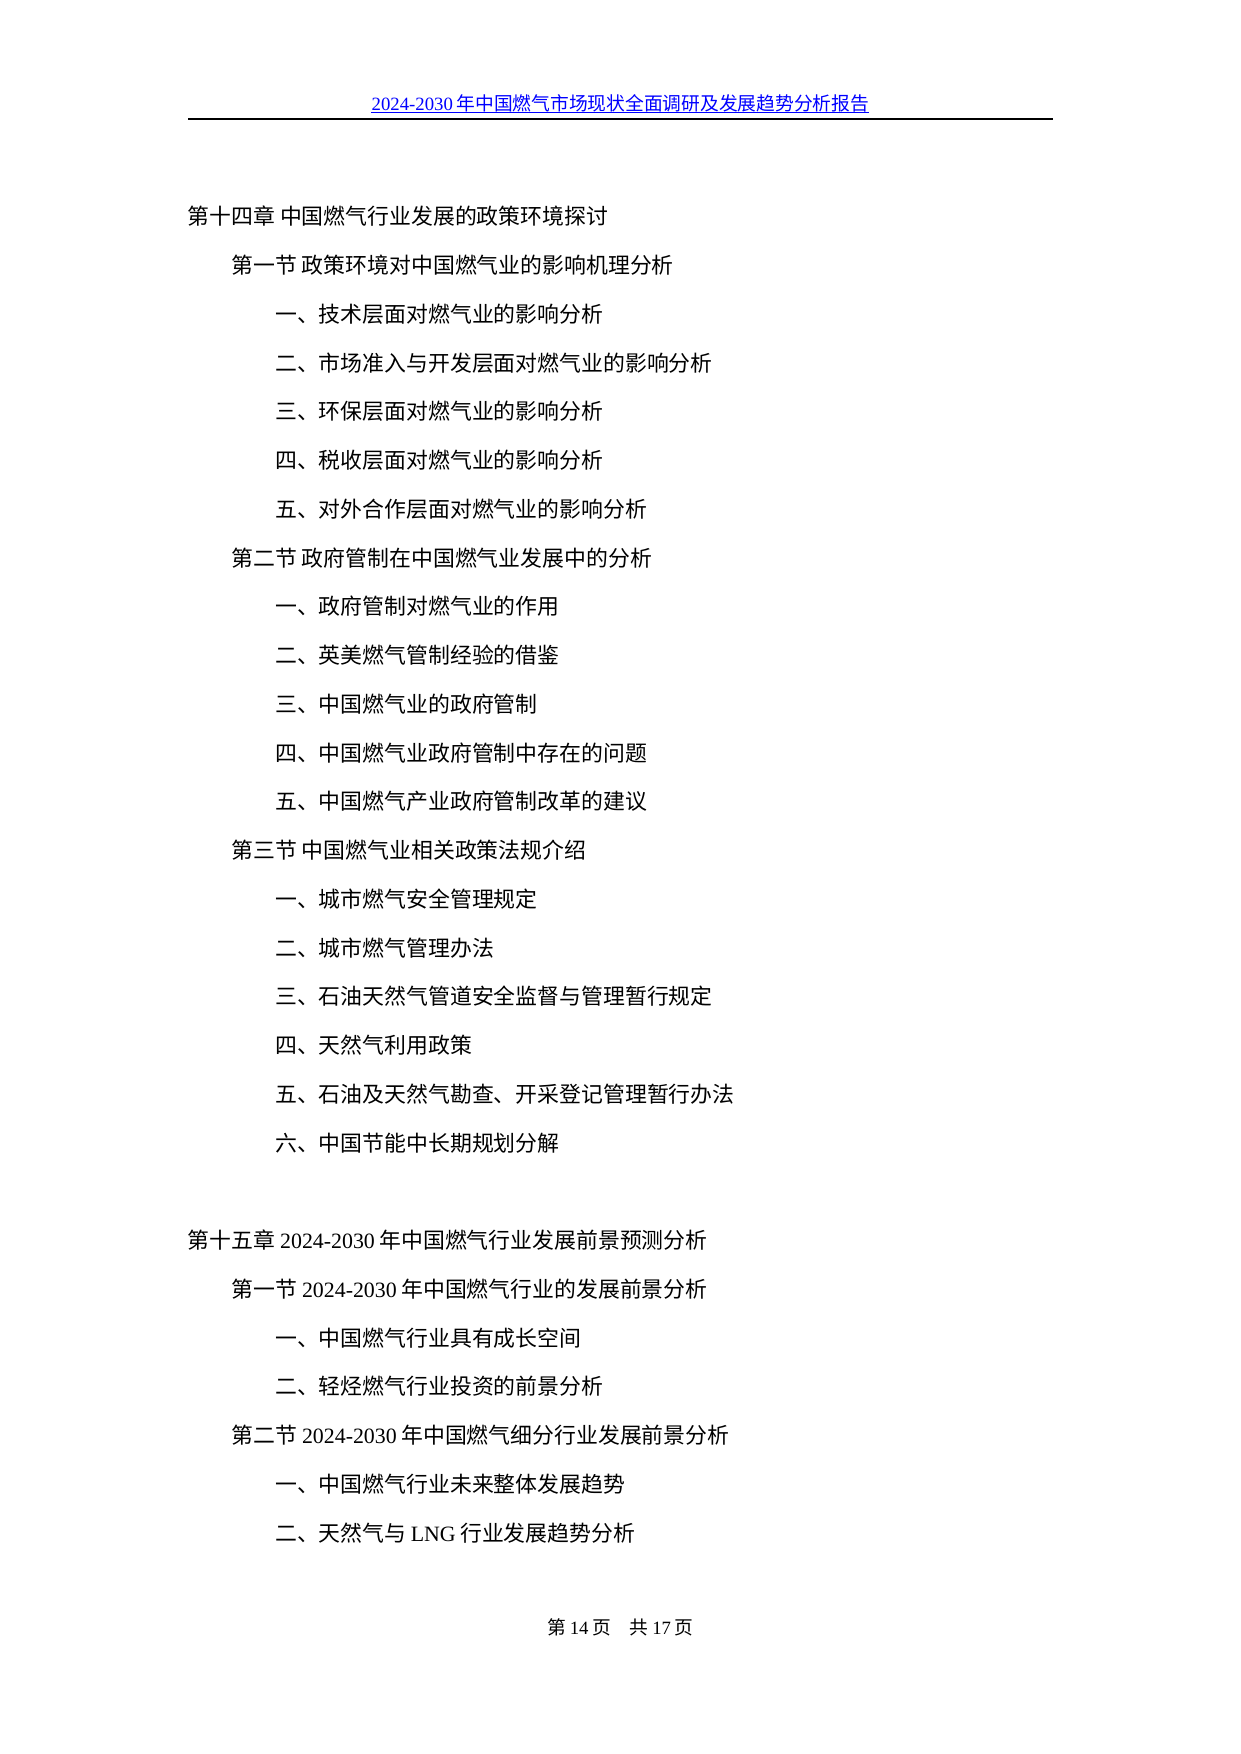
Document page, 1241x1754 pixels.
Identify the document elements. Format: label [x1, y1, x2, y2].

text [187, 150, 1053, 1548]
